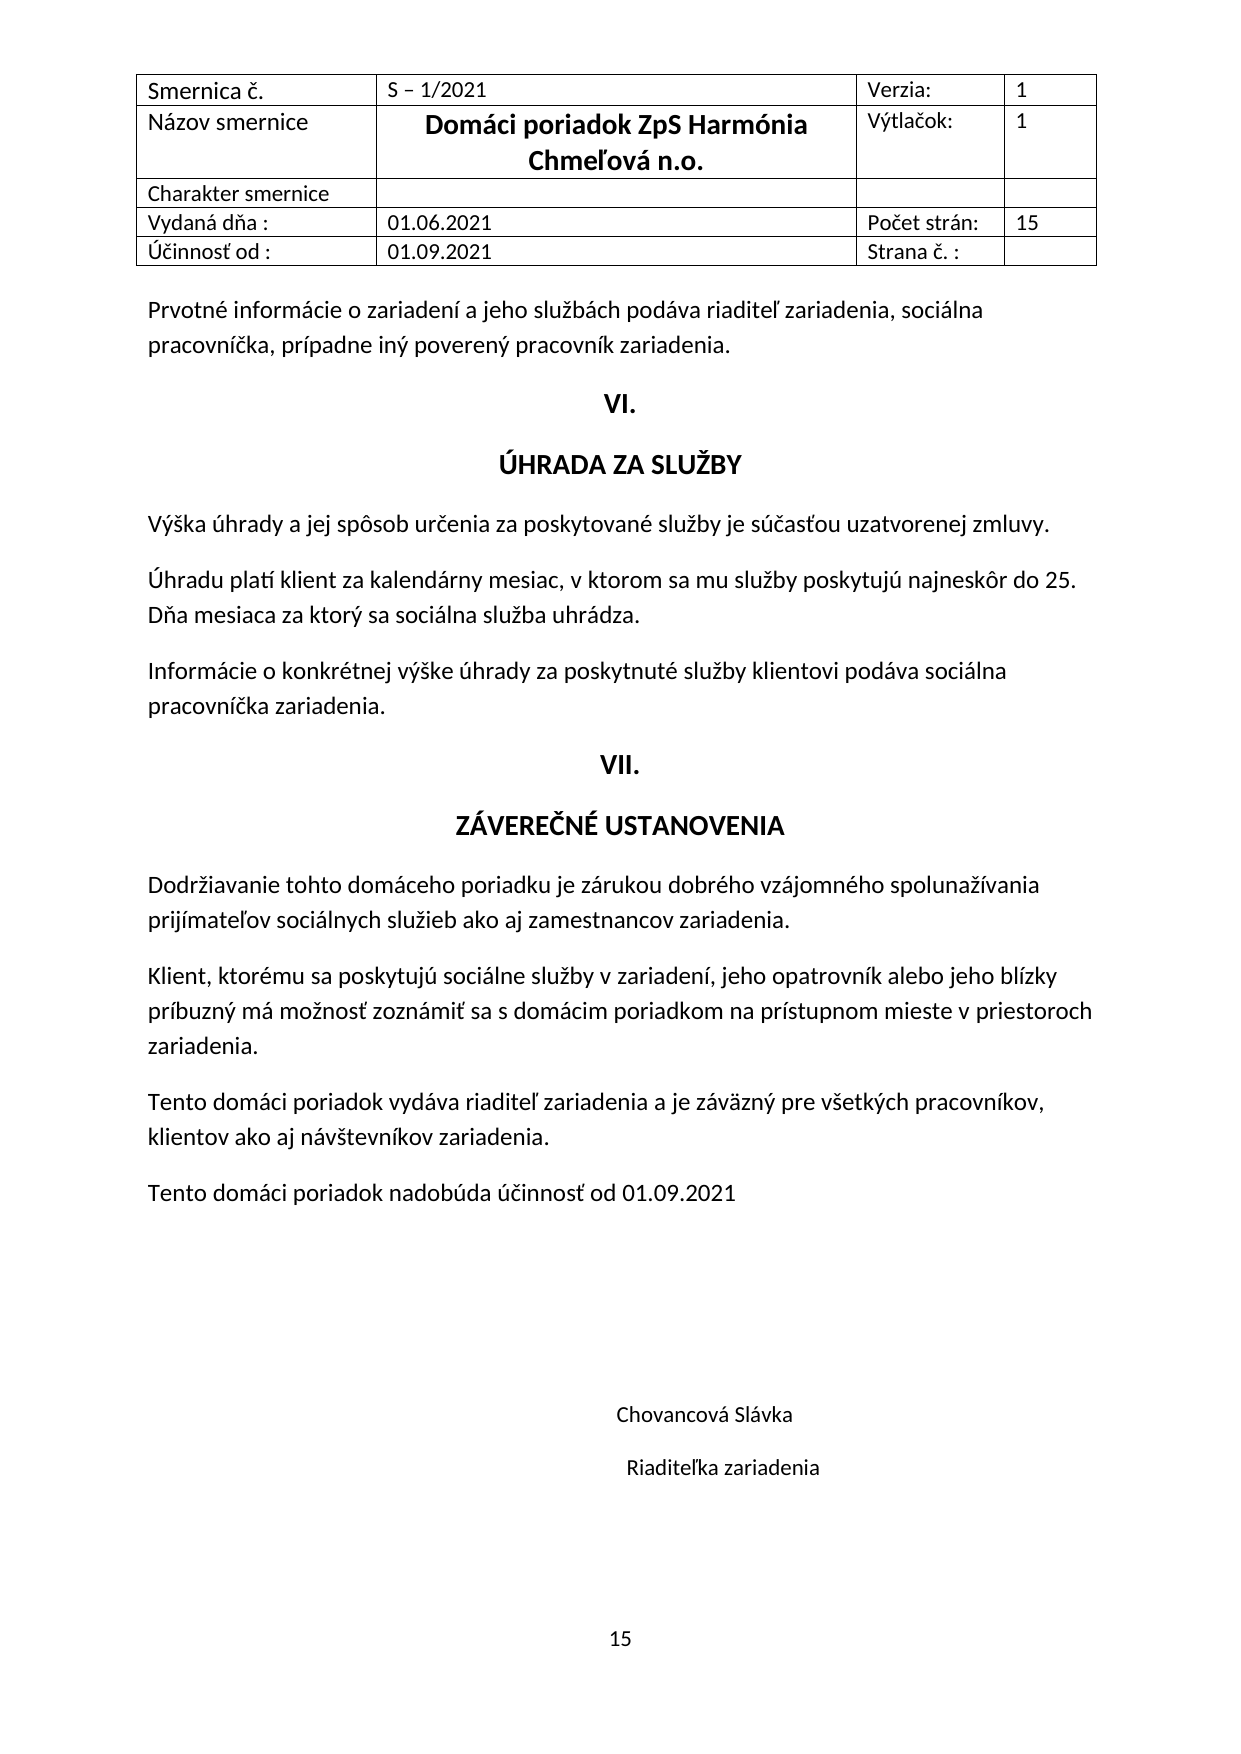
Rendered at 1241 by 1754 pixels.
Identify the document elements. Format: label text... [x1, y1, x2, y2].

text Prvotné informácie o zariadení a jeho službách podáva riaditeľ zariadenia, sociálna pracovníčka, prípadne iný poverený pracovník zariadenia. [148, 294, 1093, 359]
text ZÁVEREČNÉ USTANOVENIA [148, 807, 1093, 843]
text Tento domáci poriadok vydáva riaditeľ zariadenia a je záväzný pre všetkých pracovníkov, klientov ako aj návštevníkov zariadenia. [148, 1086, 1093, 1151]
text Riaditeľka zariadenia [148, 1453, 1093, 1481]
text Úhradu platí klient za kalendárny mesiac, v ktorom sa mu služby poskytujú najneskôr do 25. Dňa mesiaca za ktorý sa sociálna služba uhrádza. [148, 564, 1093, 629]
text ÚHRADA ZA SLUŽBY [148, 446, 1093, 482]
text Klient, ktorému sa poskytujú sociálne služby v zariadení, jeho opatrovník alebo jeho blízky príbuzný má možnosť zoznámiť sa s domácim poriadkom na prístupnom mieste v priestoroch zariadenia. [148, 960, 1093, 1061]
text Chovancová Slávka [148, 1400, 1093, 1428]
text Informácie o konkrétnej výške úhrady za poskytnuté služby klientovi podáva sociálna pracovníčka zariadenia. [148, 655, 1093, 720]
text VI. [148, 385, 1093, 420]
text VII. [148, 746, 1093, 781]
text Výška úhrady a jej spôsob určenia za poskytované služby je súčasťou uzatvorenej zmluvy. [148, 508, 1093, 539]
text Dodržiavanie tohto domáceho poriadku je zárukou dobrého vzájomného spolunažívania prijímateľov sociálnych služieb ako aj zamestnancov zariadenia. [148, 869, 1093, 935]
text Tento domáci poriadok nadobúda účinnosť od 01.09.2021 [148, 1177, 1093, 1207]
